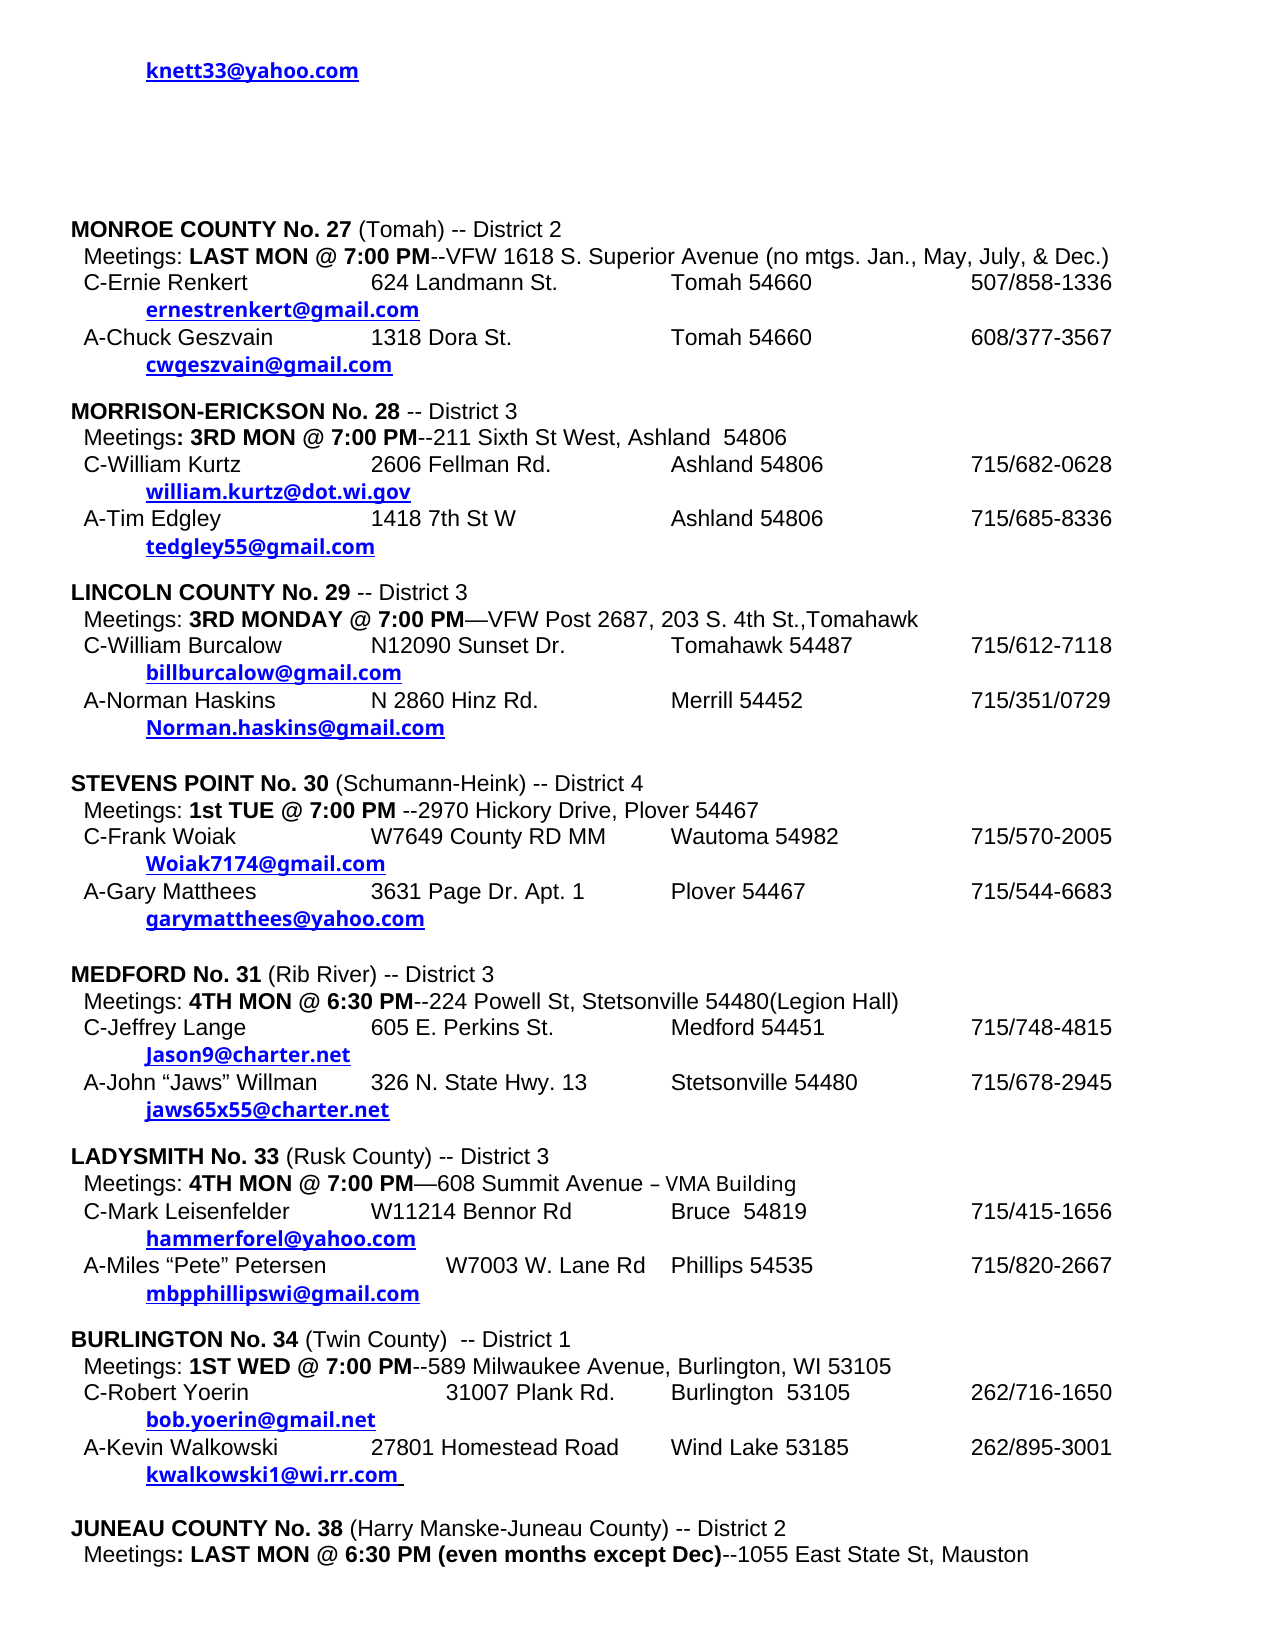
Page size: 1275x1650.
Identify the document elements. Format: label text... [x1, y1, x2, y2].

text mbpphillipswi@gmail.com [71, 1279, 1209, 1307]
text Meetings: 1ST WED @ 7:00 PM--589 Milwaukee Avenue, Burlington, WI 53105 [71, 1353, 1209, 1379]
text A-Gary Matthees 3631 Page Dr. Apt. 1 Plover 54467 715/544-6683 [71, 878, 1209, 904]
text MORRISON-ERICKSON No. 28 -- District 3 [71, 398, 1209, 424]
text A-Tim Edgley 1418 7th St W Ashland 54806 715/685-8336 tedgley55@gmail.com [71, 505, 1209, 560]
text Meetings: LAST MON @ 6:30 PM (even months except Dec)--1055 East State St, Mauston [71, 1541, 1209, 1568]
text cwgeszvain@gmail.com [71, 350, 1209, 379]
text C-Frank Woiak W7649 County RD MM Wautoma 54982 715/570-2005 [71, 823, 1209, 849]
text JUNEAU COUNTY No. 38 (Harry Manske-Juneau County) -- District 2 [71, 1515, 1209, 1541]
text STEVENS POINT No. 30 (Schumann-Heink) -- District 4 [71, 770, 1209, 797]
text Woiak7174@gmail.com [71, 849, 1209, 878]
text Meetings: 4TH MON @ 6:30 PM--224 Powell St, Stetsonville 54480(Legion Hall) [71, 988, 1209, 1014]
text hammerforel@yahoo.com [71, 1224, 1209, 1252]
text C-William Kurtz 2606 Fellman Rd. Ashland 54806 715/682-0628 [71, 451, 1209, 477]
text Meetings: 3RD MONDAY @ 7:00 PM—VFW Post 2687, 203 S. 4th St.,Tomahawk [71, 606, 1209, 632]
text LINCOLN COUNTY No. 29 -- District 3 [71, 579, 1209, 606]
text C-William Burcalow N12090 Sunset Dr. Tomahawk 54487 715/612-7118 [71, 632, 1209, 658]
text MEDFORD No. 31 (Rib River) -- District 3 [71, 961, 1209, 988]
text garymatthees@yahoo.com [71, 904, 1209, 933]
text C-Robert Yoerin 31007 Plank Rd. Burlington 53105 262/716-1650 [71, 1379, 1209, 1406]
text A-John “Jaws” Willman 326 N. State Hwy. 13 Stetsonville 54480 715/678-2945 [71, 1069, 1209, 1095]
text BURLINGTON No. 34 (Twin County) -- District 1 [71, 1326, 1209, 1353]
text Meetings: 3RD MON @ 7:00 PM--211 Sixth St West, Ashland 54806 [71, 424, 1209, 451]
text ernestrenkert@gmail.com [71, 296, 1209, 324]
text C-Ernie Renkert 624 Landmann St. Tomah 54660 507/858-1336 [71, 269, 1209, 296]
text Meetings: LAST MON @ 7:00 PM--VFW 1618 S. Superior Avenue (no mtgs. Jan., May, July, & Dec.) [71, 243, 1209, 269]
text bob.yoerin@gmail.net [71, 1406, 1209, 1434]
text jaws65x55@charter.net [71, 1095, 1209, 1124]
text A-Chuck Geszvain 1318 Dora St. Tomah 54660 608/377-3567 [71, 324, 1209, 350]
text LADYSMITH No. 33 (Rusk County) -- District 3 [71, 1143, 1209, 1169]
text william.kurtz@dot.wi.gov [71, 477, 1209, 505]
text A-Norman Haskins N 2860 Hinz Rd. Merrill 54452 715/351/0729 [71, 687, 1209, 713]
text kwalkowski1@wi.rr.com [71, 1460, 1209, 1489]
text Meetings: 4TH MON @ 7:00 PM—608 Summit Avenue – VMA Building [71, 1169, 1209, 1198]
text C-Jeffrey Lange 605 E. Perkins St. Medford 54451 715/748-4815 [71, 1014, 1209, 1041]
text MONROE COUNTY No. 27 (Tomah) -- District 2 [71, 216, 1209, 243]
text Norman.haskins@gmail.com [71, 713, 1209, 742]
text Meetings: 1st TUE @ 7:00 PM --2970 Hickory Drive, Plover 54467 [71, 797, 1209, 823]
text knett33@yahoo.com [71, 56, 1209, 85]
text A-Kevin Walkowski 27801 Homestead Road Wind Lake 53185 262/895-3001 [71, 1434, 1209, 1460]
text C-Mark Leisenfelder W11214 Bennor Rd Bruce 54819 715/415-1656 [71, 1198, 1209, 1224]
text billburcalow@gmail.com [71, 658, 1209, 687]
text Jason9@charter.net [71, 1041, 1209, 1069]
text A-Miles “Pete” Petersen W7003 W. Lane Rd Phillips 54535 715/820-2667 [71, 1252, 1209, 1279]
